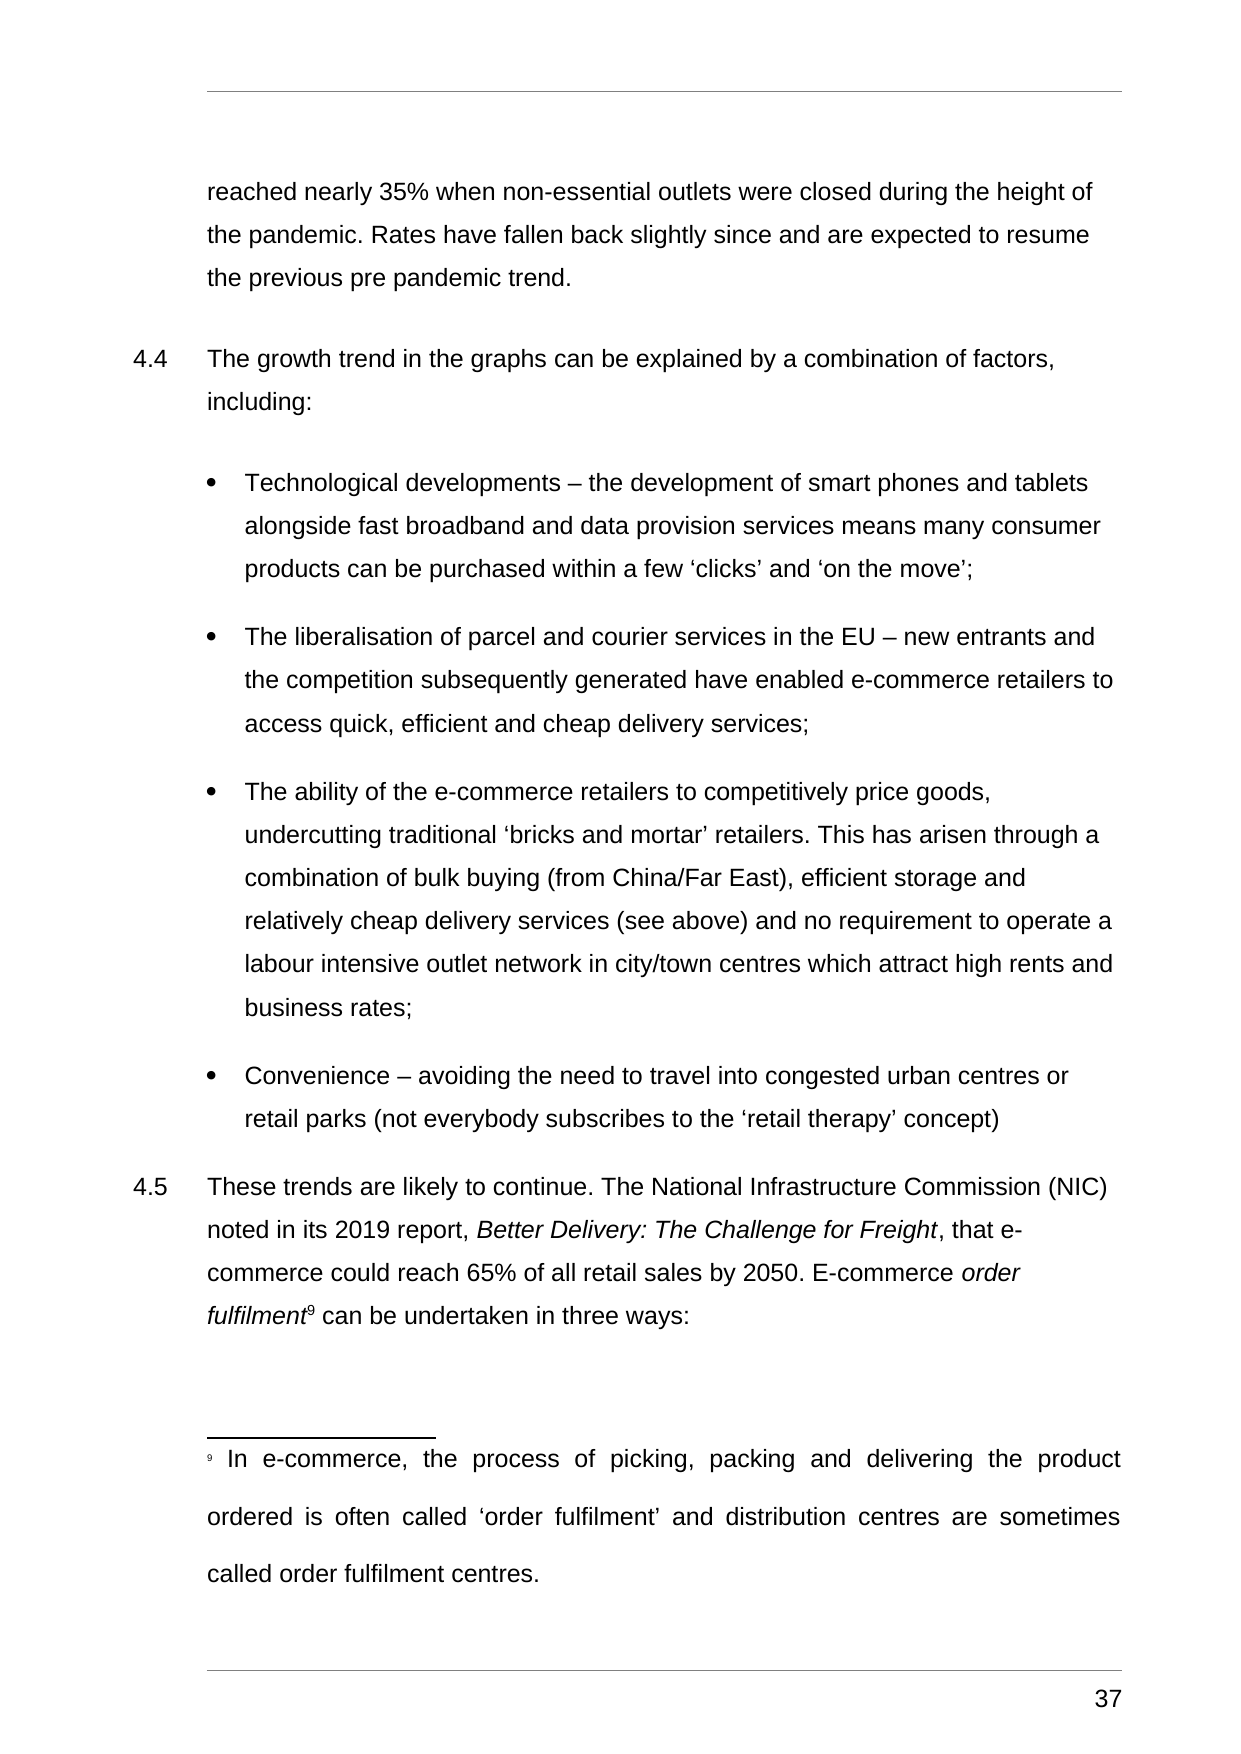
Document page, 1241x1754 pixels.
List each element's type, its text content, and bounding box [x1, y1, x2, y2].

text These trends are likely to continue. The National Infrastructure Commission (NIC) noted in its 2019 report, Better Delivery: The Challenge for Freight, that e-commerce could reach 65% of all retail sales by 2050. E-commerce order fulfilment can be undertaken in three ways: [133, 1172, 1122, 1330]
text The growth trend in the graphs can be explained by a combination of factors, including: [133, 344, 1122, 416]
list Technological developments – the development of smart phones and tablets alongside fast broadband and data provision services means many consumer products can be purchased within a few ‘clicks’ and ‘on the move’; [207, 468, 1122, 583]
list The liberalisation of parcel and courier services in the EU – new entrants and the competition subsequently generated have enabled e-commerce retailers to access quick, efficient and cheap delivery services; [207, 622, 1122, 737]
list Convenience – avoiding the need to travel into congested urban centres or retail parks (not everybody subscribes to the ‘retail therapy’ concept) [207, 1061, 1122, 1133]
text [133, 177, 1122, 292]
list The ability of the e-commerce retailers to competitively price goods, undercutting traditional ‘bricks and mortar’ retailers. This has arisen through a combination of bulk buying (from China/Far East), efficient storage and relatively cheap delivery services (see above) and no requirement to operate a labour intensive outlet network in city/town centres which attract high rents and business rates; [207, 777, 1122, 1021]
